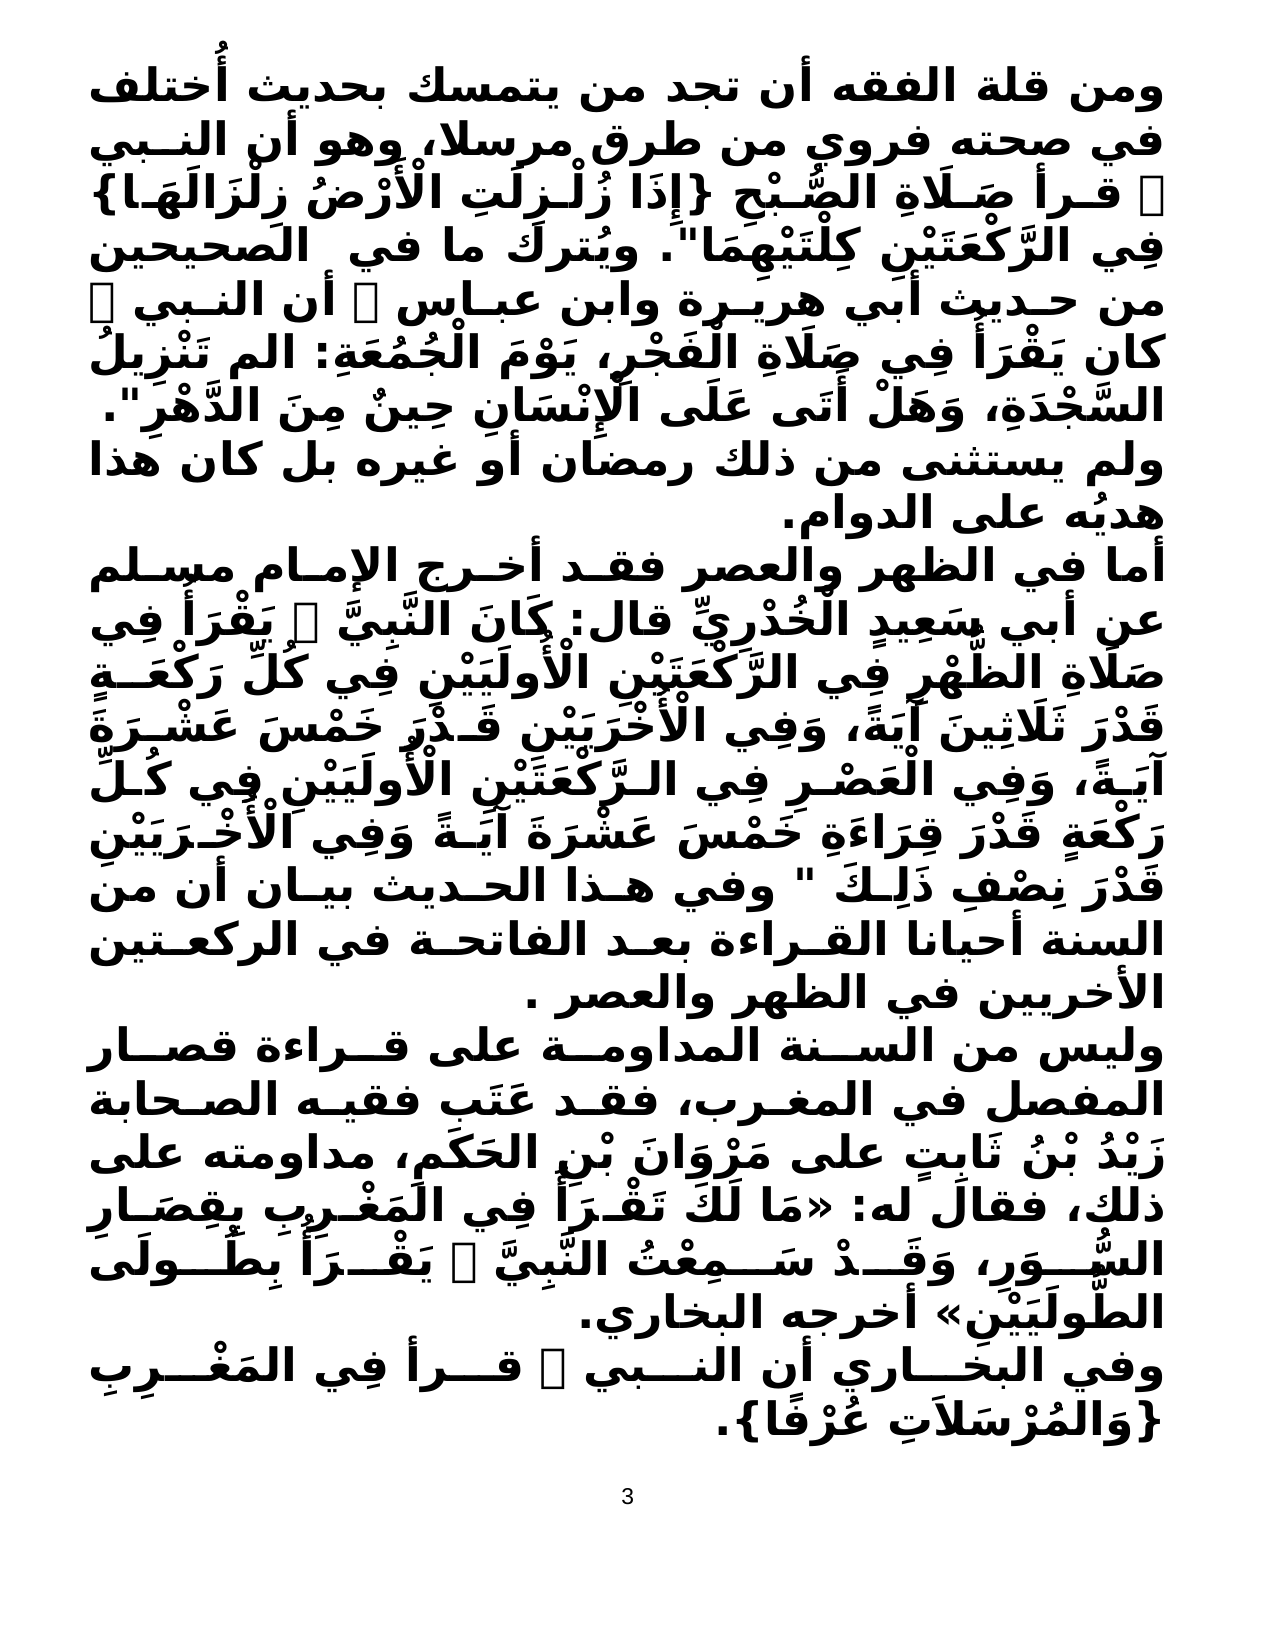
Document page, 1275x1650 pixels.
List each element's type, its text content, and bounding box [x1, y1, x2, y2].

text وفي البخاري أن النبي قرأ فِي المَغْرِبِ {وَالمُرْسَلاَتِ عُرْفًا}. [89, 1339, 1167, 1446]
text أما في الظهر والعصر فقد أخرج الإمام مسلم عن أبي سَعِيدٍ الْخُدْرِيِّ قال: كَانَ النَّبِيَّ يَقْرَأُ فِي صَلَاةِ الظُّهْرِ فِي الرَّكْعَتَيْنِ الْأُولَيَيْنِ فِي كُلِّ رَكْعَةٍ قَدْرَ ثَلَاثِينَ آيَةً، وَفِي الْأُخْرَيَيْنِ قَدْرَ خَمْسَ عَشْرَةَ آيَةً، وَفِي الْعَصْرِ فِي الرَّكْعَتَيْنِ الْأُولَيَيْنِ فِي كُلِّ رَكْعَةٍ قَدْرَ قِرَاءَةِ خَمْسَ عَشْرَةَ آيَةً وَفِي الْأُخْرَيَيْنِ قَدْرَ نِصْفِ ذَلِكَ " وفي هذا الحديث بيان أن من السنة أحيانا القراءة بعد الفاتحة في الركعتين الأخريين في الظهر والعصر . [89, 539, 1167, 1019]
text وليس من السنة المداومة على قراءة قصار المفصل في المغرب، فقد عَتَب فقيه الصحابة زَيْدُ بْنُ ثَابِتٍ على مَرْوَانَ بْنِ الحَكَمِ، مداومته على ذلك، فقال له: «مَا لَكَ تَقْرَأُ فِي المَغْرِبِ بِقِصَارِ السُّوَرِ، وَقَدْ سَمِعْتُ النَّبِيَّ يَقْرَأُ بِطُولَى الطُّولَيَيْنِ» أخرجه البخاري. [89, 1019, 1167, 1339]
text ومن قلة الفقه أن تجد من يتمسك بحديث أُختلف في صحته فروي من طرق مرسلا، وهو أن النبي قرأ صَلَاةِ الصُّبْحِ {إِذَا زُلْزِلَتِ الْأَرْضُ زِلْزَالَهَا} فِي الرَّكْعَتَيْنِ كِلْتَيْهِمَا". ويُترك ما في الصحيحين من حديث أبي هريرة وابن عباس أن النبي كان يَقْرَأُ فِي صَلَاةِ الْفَجْرِ، يَوْمَ الْجُمُعَةِ: الم تَنْزِيلُ السَّجْدَةِ، وَهَلْ أَتَى عَلَى الْإِنْسَانِ حِينٌ مِنَ الدَّهْرِ". [89, 59, 1167, 432]
text ولم يستثنى من ذلك رمضان أو غيره بل كان هذا هديُه على الدوام. [89, 432, 1167, 539]
